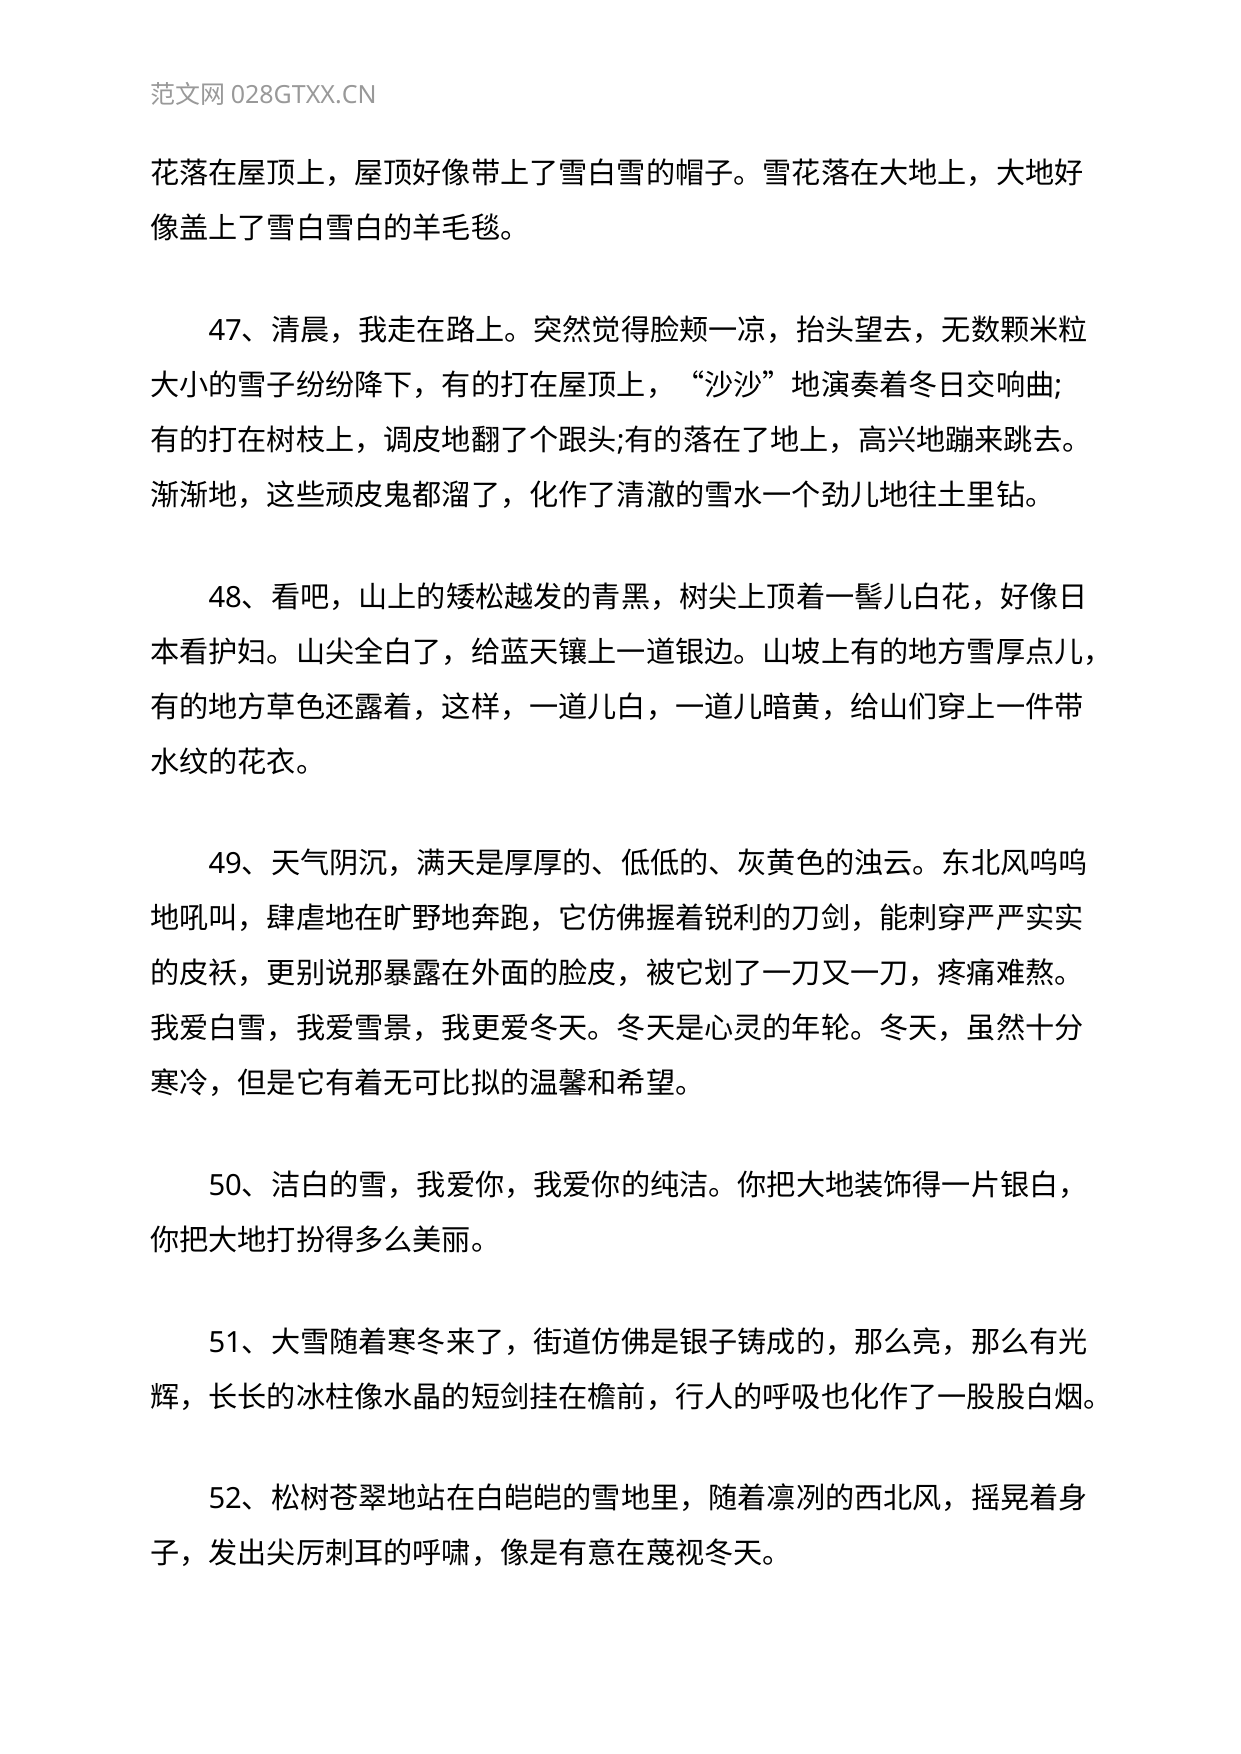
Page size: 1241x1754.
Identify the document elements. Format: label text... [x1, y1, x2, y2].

text 47、清晨，我走在路上。突然觉得脸颊一凉，抬头望去，无数颗米粒大小的雪子纷纷降下，有的打在屋顶上，“沙沙”地演奏着冬日交响曲;有的打在树枝上，调皮地翻了个跟头;有的落在了地上，高兴地蹦来跳去。渐渐地，这些顽皮鬼都溜了，化作了清澈的雪水一个劲儿地往土里钻。 [150, 307, 1090, 514]
text 49、天气阴沉，满天是厚厚的、低低的、灰黄色的浊云。东北风呜呜地吼叫，肆虐地在旷野地奔跑，它仿佛握着锐利的刀剑，能刺穿严严实实的皮袄，更别说那暴露在外面的脸皮，被它划了一刀又一刀，疼痛难熬。我爱白雪，我爱雪景，我更爱冬天。冬天是心灵的年轮。冬天，虽然十分寒冷，但是它有着无可比拟的温馨和希望。 [150, 840, 1090, 1102]
text 51、大雪随着寒冬来了，街道仿佛是银子铸成的，那么亮，那么有光辉，长长的冰柱像水晶的短剑挂在檐前，行人的呼吸也化作了一股股白烟。 [150, 1318, 1090, 1416]
text 50、洁白的雪，我爱你，我爱你的纯洁。你把大地装饰得一片银白，你把大地打扮得多么美丽。 [150, 1161, 1090, 1259]
text 48、看吧，山上的矮松越发的青黑，树尖上顶着一髻儿白花，好像日本看护妇。山尖全白了，给蓝天镶上一道银边。山坡上有的地方雪厚点儿，有的地方草色还露着，这样，一道儿白，一道儿暗黄，给山们穿上一件带水纹的花衣。 [150, 573, 1090, 781]
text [150, 150, 1090, 247]
text 52、松树苍翠地站在白皑皑的雪地里，随着凛冽的西北风，摇晃着身子，发出尖厉刺耳的呼啸，像是有意在蔑视冬天。 [150, 1475, 1090, 1572]
